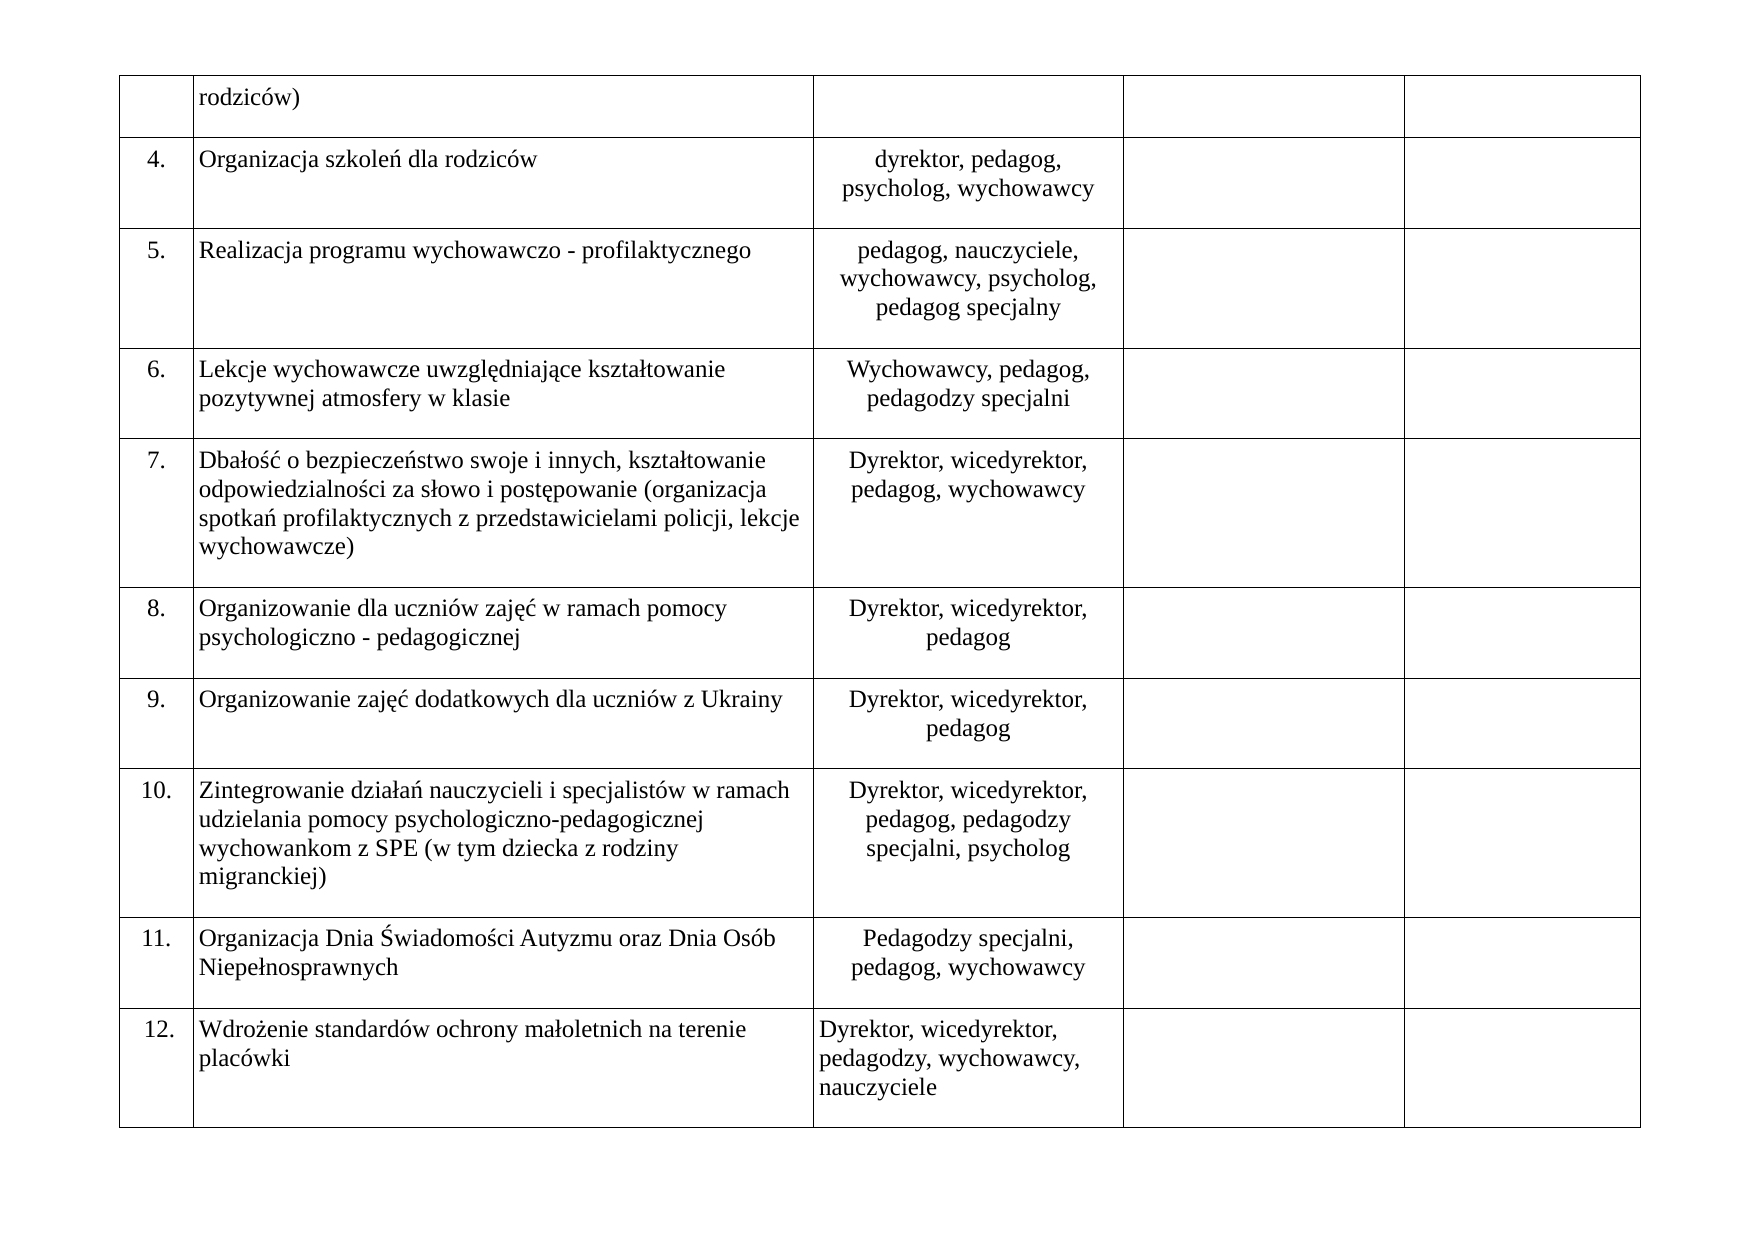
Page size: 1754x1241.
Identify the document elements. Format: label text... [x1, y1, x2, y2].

table_cell [1124, 229, 1404, 347]
table_cell [1405, 769, 1640, 917]
table_cell [1405, 679, 1640, 768]
table_cell 12. [120, 1009, 193, 1127]
table_cell 9. [120, 679, 193, 768]
table_cell [1405, 1009, 1640, 1127]
table_cell Organizowanie zajęć dodatkowych dla uczniów z Ukrainy [194, 679, 813, 768]
table_cell Wdrożenie standardów ochrony małoletnich na terenie placówki [194, 1009, 813, 1127]
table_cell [194, 76, 813, 137]
table_cell dyrektor, pedagog, psycholog, wychowawcy [814, 138, 1123, 228]
table_cell 5. [120, 229, 193, 347]
table_cell [1124, 439, 1404, 587]
table_cell 10. [120, 769, 193, 917]
table_cell 8. [120, 588, 193, 677]
table_cell Dyrektor, wicedyrektor, pedagog [814, 588, 1123, 677]
table_cell Lekcje wychowawcze uwzględniające kształtowanie pozytywnej atmosfery w klasie [194, 349, 813, 438]
table_cell [1124, 769, 1404, 917]
table_cell [1124, 679, 1404, 768]
table_cell 3. [120, 76, 193, 137]
table_cell Organizacja Dnia Świadomości Autyzmu oraz Dnia Osób Niepełnosprawnych [194, 918, 813, 1007]
table_cell [1405, 588, 1640, 677]
table_cell Organizacja szkoleń dla rodziców [194, 138, 813, 228]
table_cell 4. [120, 138, 193, 228]
table_cell Pedagodzy specjalni, pedagog, wychowawcy [814, 918, 1123, 1007]
table_cell Organizowanie dla uczniów zajęć w ramach pomocy psychologiczno - pedagogicznej [194, 588, 813, 677]
table_cell [1124, 918, 1404, 1007]
table_cell 6. [120, 349, 193, 438]
table_cell [1124, 138, 1404, 228]
table_cell Zintegrowanie działań nauczycieli i specjalistów w ramach udzielania pomocy psychologiczno-pedagogicznej wychowankom z SPE (w tym dziecka z rodziny migranckiej) [194, 769, 813, 917]
table_cell Wychowawcy, pedagog, pedagodzy specjalni [814, 349, 1123, 438]
table_cell [1405, 349, 1640, 438]
table_cell pedagog, nauczyciele, wychowawcy, psycholog, pedagog specjalny [814, 229, 1123, 347]
table_cell [1124, 76, 1404, 137]
table_cell [1405, 138, 1640, 228]
table_cell Dbałość o bezpieczeństwo swoje i innych, kształtowanie odpowiedzialności za słowo i postępowanie (organizacja spotkań profilaktycznych z przedstawicielami policji, lekcje wychowawcze) [194, 439, 813, 587]
table_cell [1124, 349, 1404, 438]
table_cell Dyrektor, wicedyrektor, pedagog, wychowawcy [814, 439, 1123, 587]
table_cell [1405, 439, 1640, 587]
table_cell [814, 1009, 1123, 1127]
table_cell 7. [120, 439, 193, 587]
table_cell [1405, 229, 1640, 347]
table_cell 11. [120, 918, 193, 1007]
table_cell [1405, 918, 1640, 1007]
table_cell [1124, 1009, 1404, 1127]
table_cell [1124, 588, 1404, 677]
table_cell [1405, 76, 1640, 137]
table_cell Realizacja programu wychowawczo - profilaktycznego [194, 229, 813, 347]
table_cell Dyrektor, wicedyrektor, pedagog [814, 679, 1123, 768]
table_cell Dyrektor, wicedyrektor, pedagog, pedagodzy specjalni, psycholog [814, 769, 1123, 917]
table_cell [814, 76, 1123, 137]
